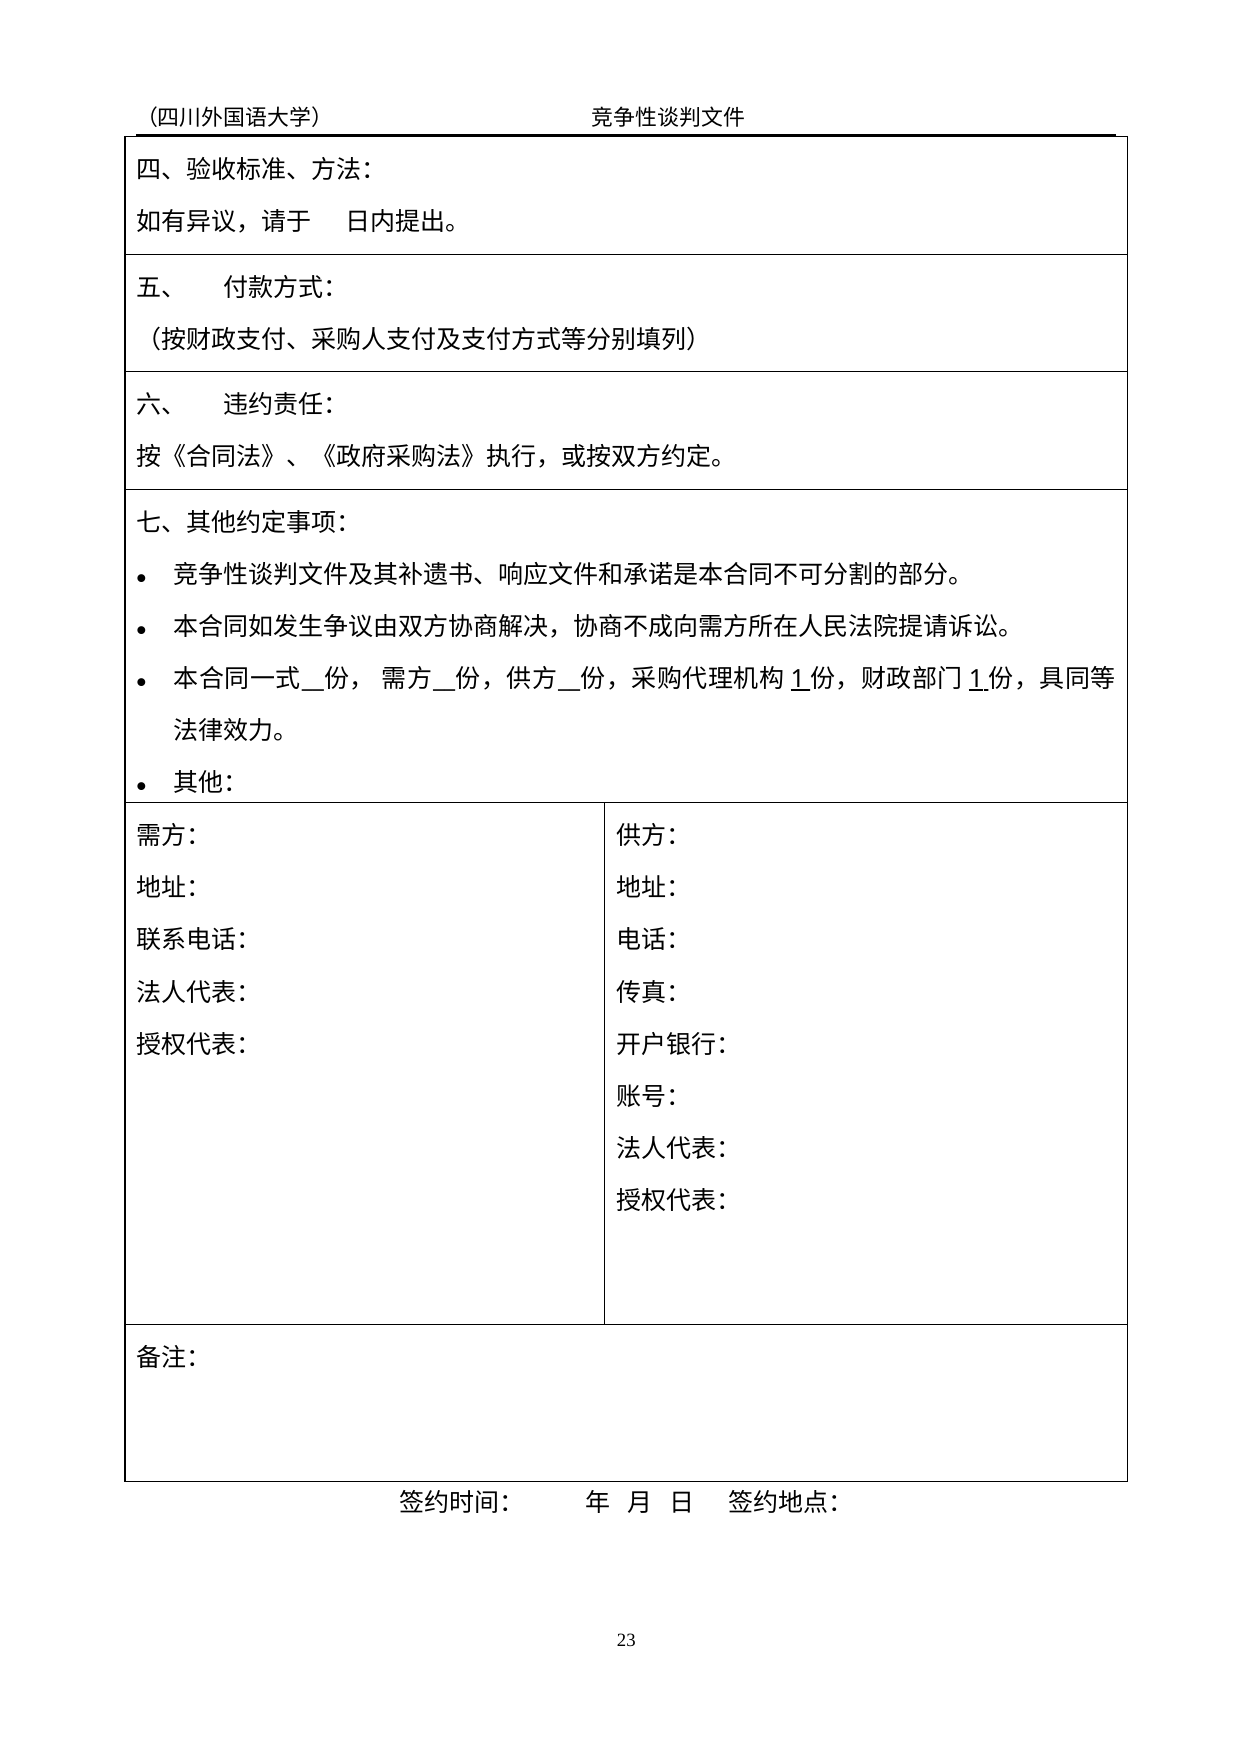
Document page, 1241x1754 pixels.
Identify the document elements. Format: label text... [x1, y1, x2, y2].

table_cell 七、其他约定事项： 竞争性谈判文件及其补遗书、响应文件和承诺是本合同不可分割的部分。 本合同如发生争议由双方协商解决，协商不成向需方所在人民法院提请诉讼。 本合同一式__份， 需方__份，供方__份，采购代理机构1份，财政部门1份，具同等法律效力。 其他： [126, 490, 1127, 802]
table_cell 付款方式： （按财政支付、采购人支付及支付方式等分别填列） [126, 255, 1127, 371]
table_cell 需方： 地址： 联系电话： 法人代表： 授权代表： [126, 803, 604, 1324]
table_cell 供方： 地址： 电话： 传真： 开户银行： 账号： 法人代表： 授权代表： [605, 803, 1127, 1324]
table_cell 违约责任： 按《合同法》、《政府采购法》执行，或按双方约定。 [126, 372, 1127, 488]
table_cell 四、验收标准、方法： 如有异议，请于 日内提出。 [126, 137, 1127, 254]
text 签约时间： 年 月 日 签约地点： [136, 1482, 1116, 1518]
table_cell 备注： [126, 1325, 1127, 1481]
